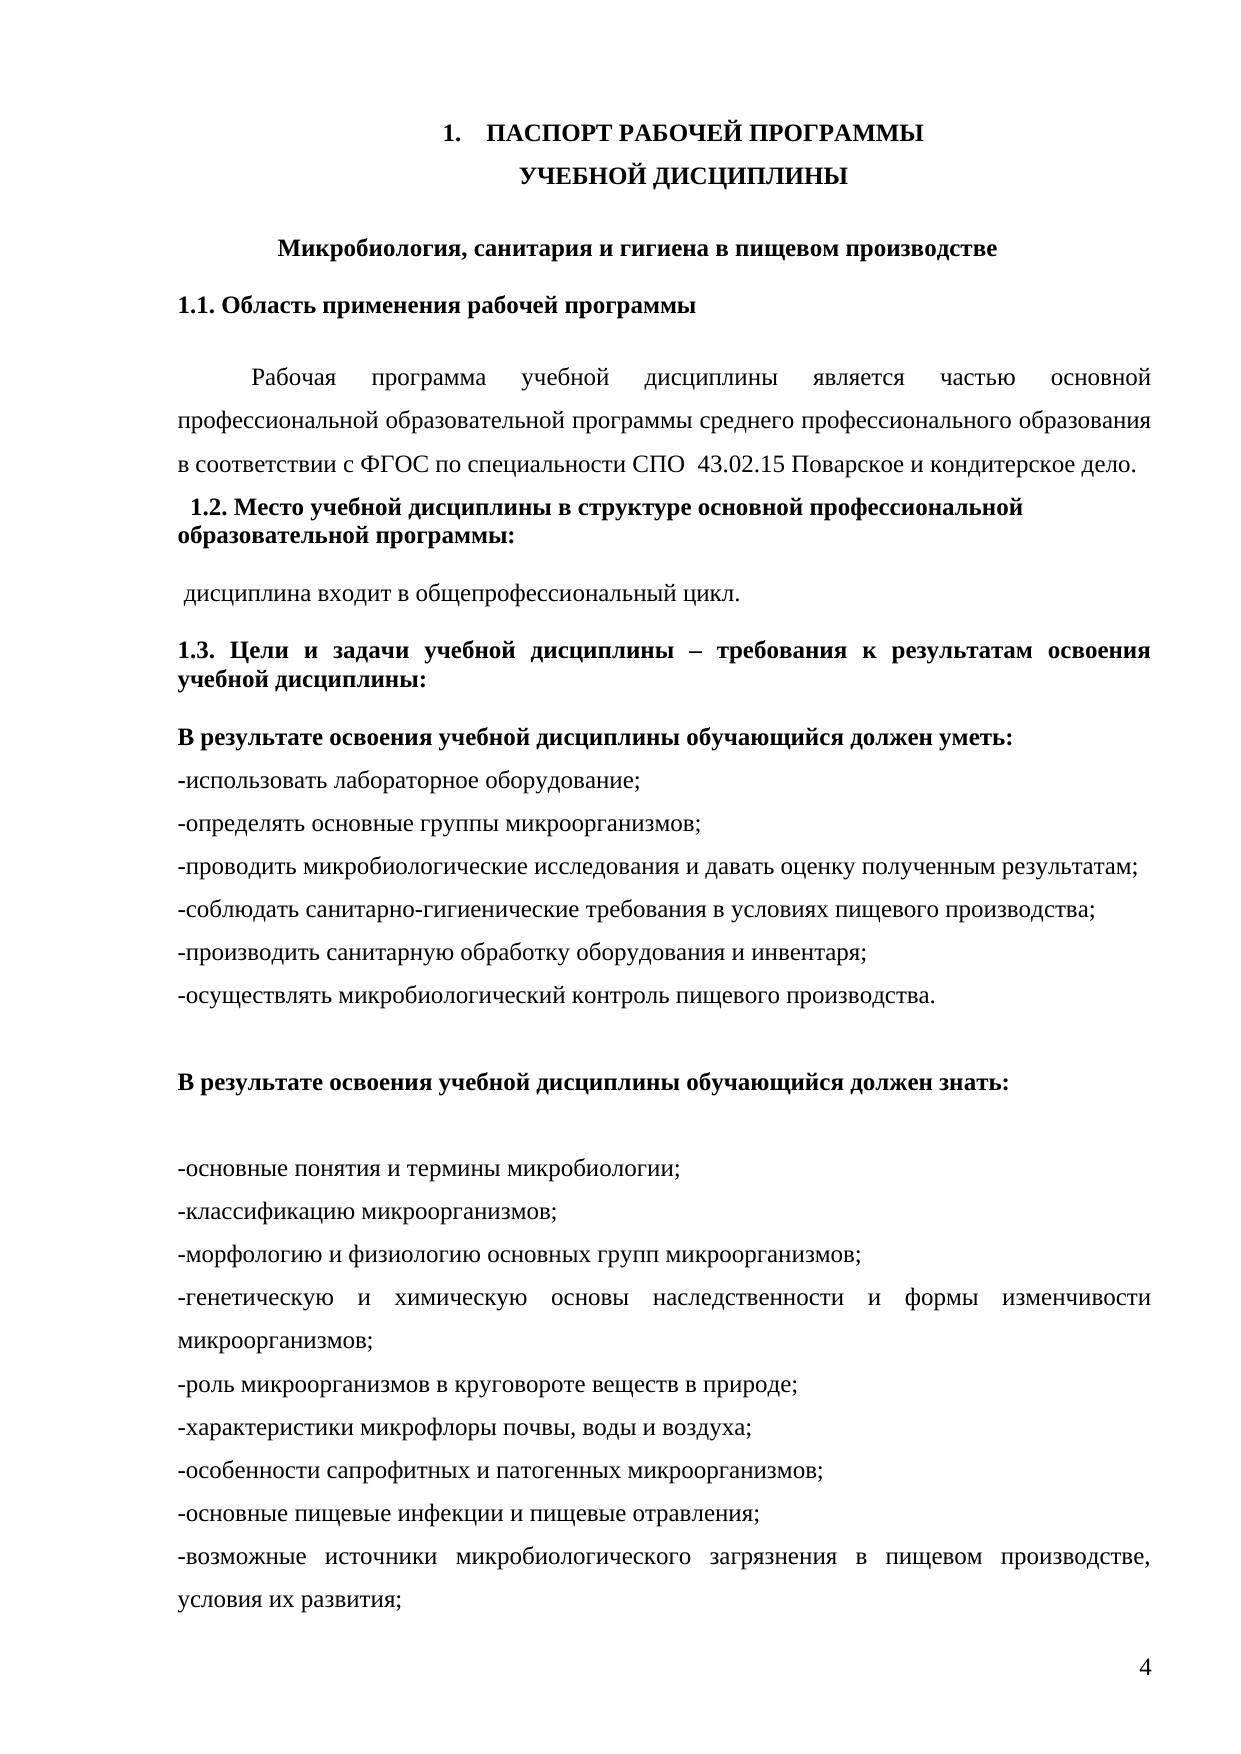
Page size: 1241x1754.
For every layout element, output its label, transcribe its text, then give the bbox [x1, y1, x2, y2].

text -использовать лабораторное оборудование; [177, 765, 1152, 794]
text В результате освоения учебной дисциплины обучающийся должен уметь: [177, 722, 1152, 751]
text -генетическую и химическую основы наследственности и формы изменчивости микроорганизмов; [177, 1282, 1152, 1354]
text -особенности сапрофитных и патогенных микроорганизмов; [177, 1455, 1152, 1484]
text -основные понятия и термины микробиологии; [177, 1153, 1152, 1182]
text 1.2. Место учебной дисциплины в структуре основной профессиональной [177, 492, 1152, 521]
text УЧЕБНОЙ ДИСЦИПЛИНЫ [215, 161, 1152, 190]
text -морфологию и физиологию основных групп микроорганизмов; [177, 1239, 1152, 1268]
text -роль микроорганизмов в круговороте веществ в природе; [177, 1369, 1152, 1397]
list паспорт Рабочей ПРОГРАММЫ [215, 118, 1152, 147]
text -осуществлять микробиологический контроль пищевого производства. [177, 981, 1152, 1009]
text -проводить микробиологические исследования и давать оценку полученным результатам; [177, 851, 1152, 880]
text -производить санитарную обработку оборудования и инвентаря; [177, 937, 1152, 966]
text -соблюдать санитарно-гигиенические требования в условиях пищевого производства; [177, 894, 1152, 923]
text дисциплина входит в общепрофессиональный цикл. [177, 578, 1152, 607]
text -определять основные группы микроорганизмов; [177, 808, 1152, 837]
text Микробиология, санитария и гигиена в пищевом производстве [215, 233, 1152, 262]
text образовательной программы: [177, 521, 1152, 549]
text 1.1. Область применения рабочей программы [177, 291, 1152, 319]
text -классификацию микроорганизмов; [177, 1196, 1152, 1225]
text -возможные источники микробиологического загрязнения в пищевом производстве, условия их развития; [177, 1541, 1152, 1613]
text В результате освоения учебной дисциплины обучающийся должен знать: [177, 1067, 1152, 1096]
text Рабочая программа учебной дисциплины является частью основной профессиональной образовательной программы среднего профессионального образования в соответствии с ФГОС по специальности СПО 43.02.15 Поварское и кондитерское дело. [177, 362, 1152, 477]
text 1.3. Цели и задачи учебной дисциплины – требования к результатам освоения учебной дисциплины: [177, 636, 1152, 693]
text -характеристики микрофлоры почвы, воды и воздуха; [177, 1412, 1152, 1441]
text -основные пищевые инфекции и пищевые отравления; [177, 1498, 1152, 1527]
